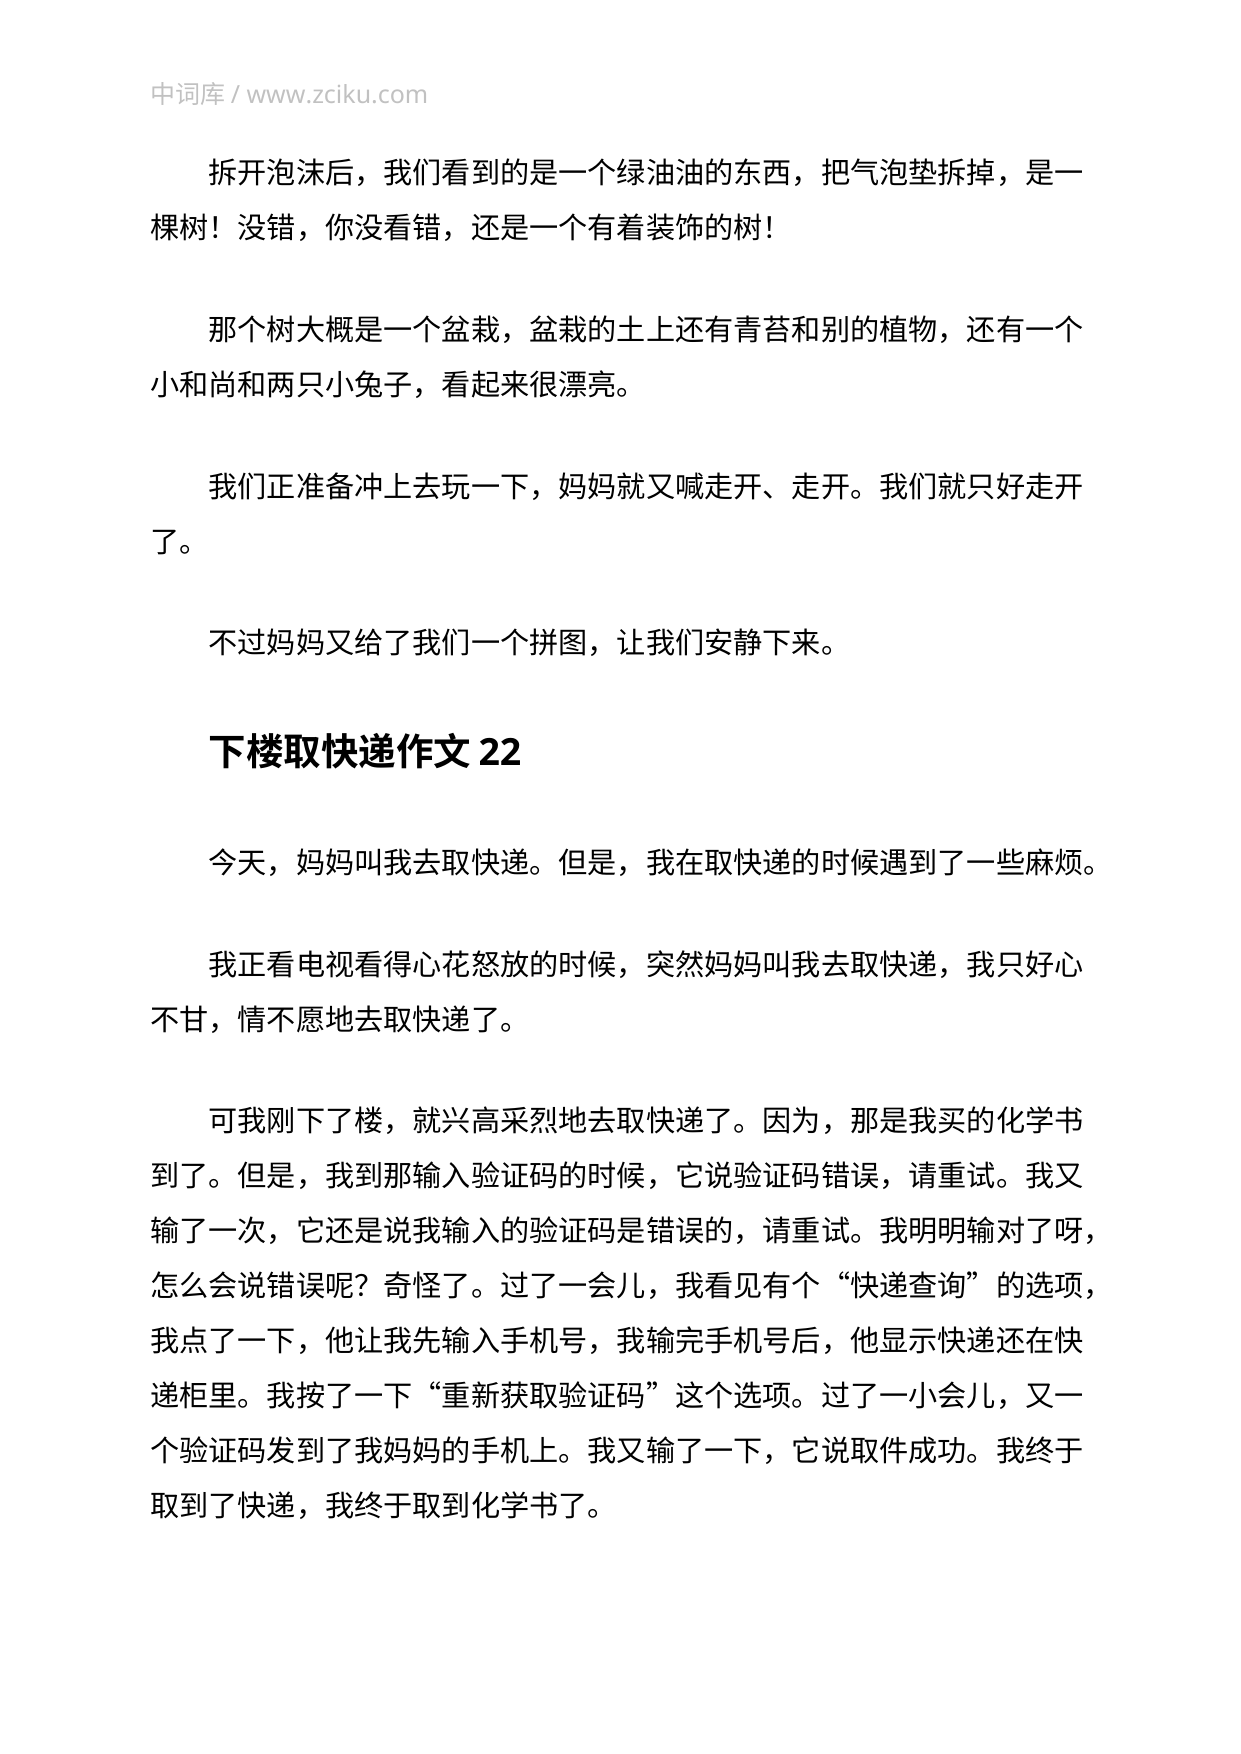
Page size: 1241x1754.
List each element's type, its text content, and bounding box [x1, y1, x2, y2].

text 下楼取快递作文22 [150, 722, 1090, 776]
text 我正看电视看得心花怒放的时候，突然妈妈叫我去取快递，我只好心不甘，情不愿地去取快递了。 [150, 941, 1090, 1038]
text 今天，妈妈叫我去取快递。但是，我在取快递的时候遇到了一些麻烦。 [150, 839, 1090, 882]
text 不过妈妈又给了我们一个拼图，让我们安静下来。 [150, 620, 1090, 662]
text 可我刚下了楼，就兴高采烈地去取快递了。因为，那是我买的化学书到了。但是，我到那输入验证码的时候，它说验证码错误，请重试。我又输了一次，它还是说我输入的验证码是错误的，请重试。我明明输对了呀，怎么会说错误呢？奇怪了。过了一会儿，我看见有个“快递查询”的选项，我点了一下，他让我先输入手机号，我输完手机号后，他显示快递还在快递柜里。我按了一下“重新获取验证码”这个选项。过了一小会儿，又一个验证码发到了我妈妈的手机上。我又输了一下，它说取件成功。我终于取到了快递，我终于取到化学书了。 [150, 1098, 1090, 1524]
text 我们正准备冲上去玩一下，妈妈就又喊走开、走开。我们就只好走开了。 [150, 463, 1090, 561]
text 那个树大概是一个盆栽，盆栽的土上还有青苔和别的植物，还有一个小和尚和两只小兔子，看起来很漂亮。 [150, 307, 1090, 404]
text 拆开泡沫后，我们看到的是一个绿油油的东西，把气泡垫拆掉，是一棵树！没错，你没看错，还是一个有着装饰的树！ [150, 150, 1090, 247]
